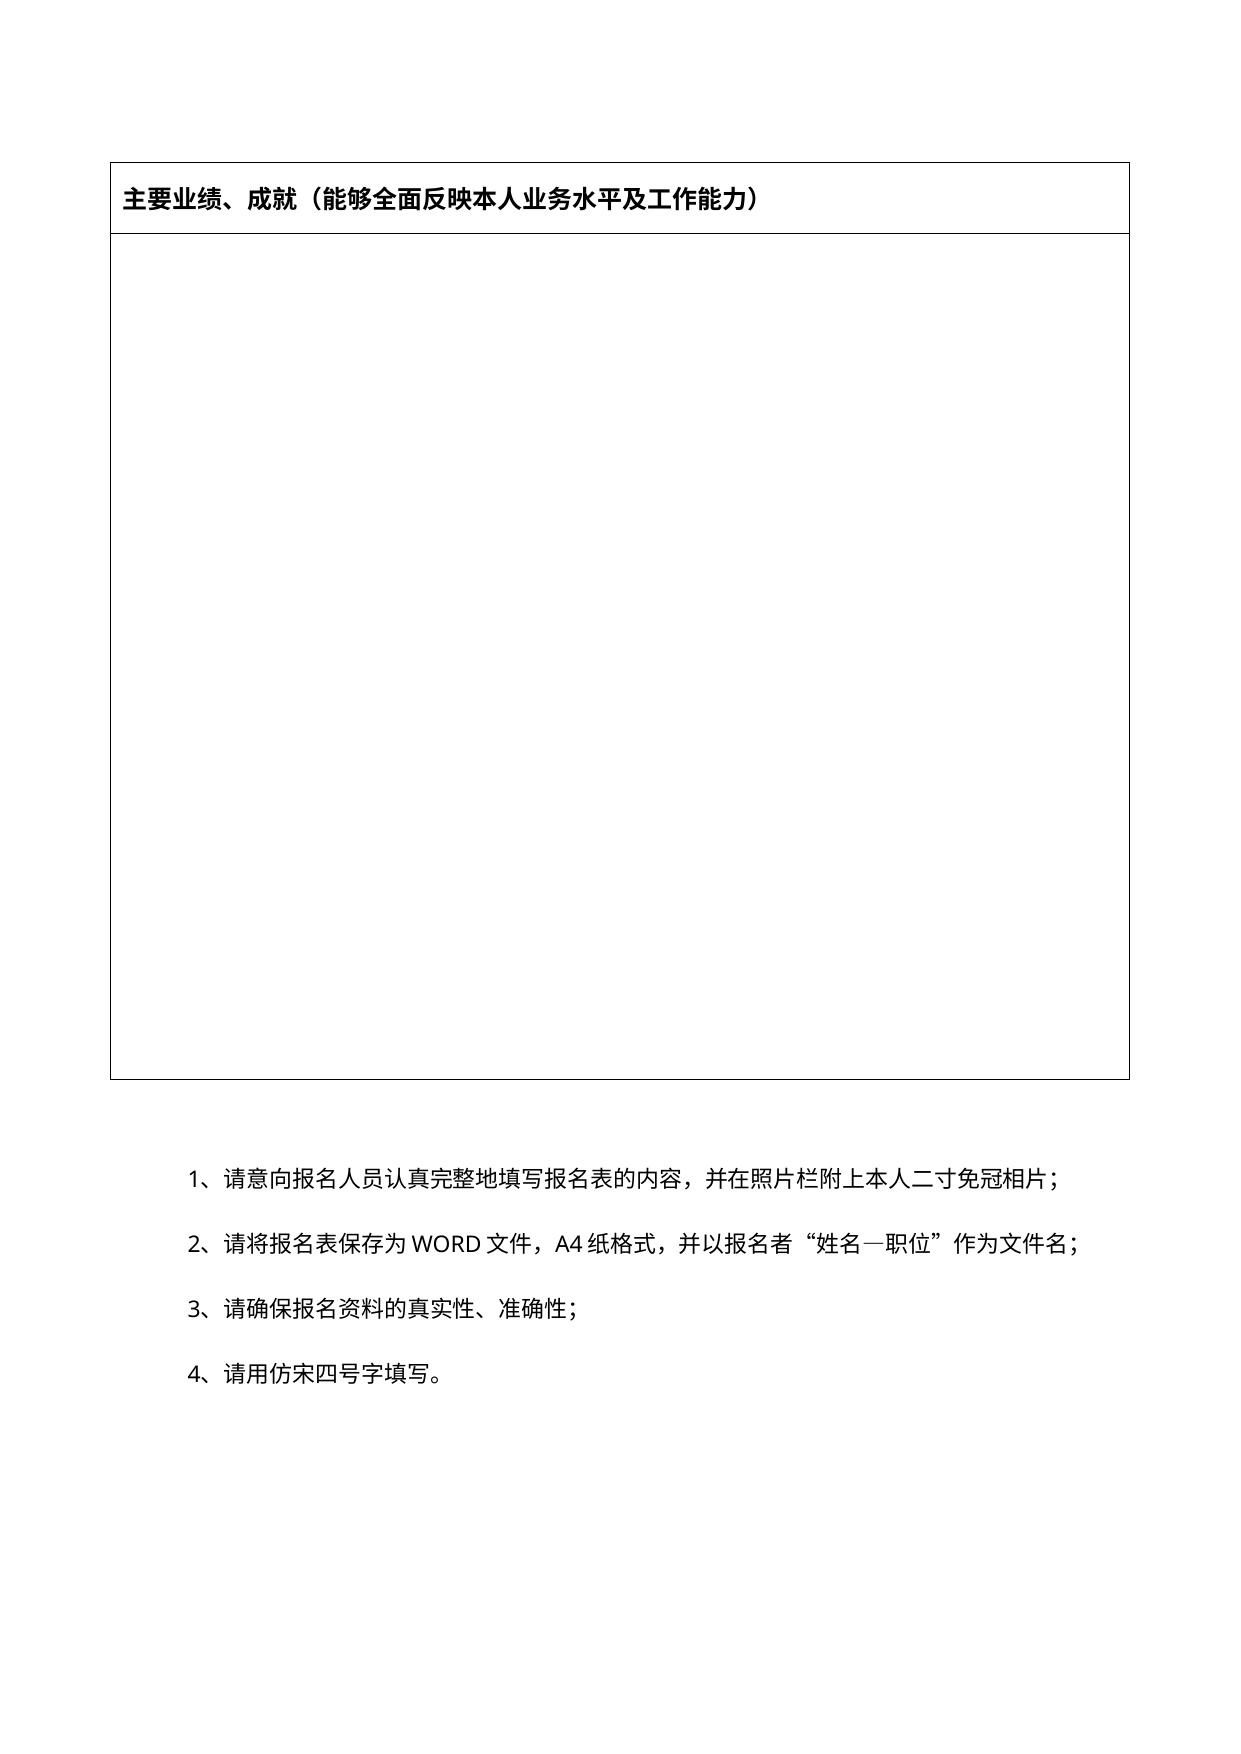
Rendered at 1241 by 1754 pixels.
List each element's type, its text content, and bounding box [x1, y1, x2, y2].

text 2、请将报名表保存为WORD文件，A4纸格式，并以报名者“姓名—职位”作为文件名； [187, 1210, 1093, 1275]
table_cell [111, 234, 1129, 1079]
text 1、请意向报名人员认真完整地填写报名表的内容，并在照片栏附上本人二寸免冠相片； [187, 1145, 1093, 1210]
text 3、请确保报名资料的真实性、准确性； [187, 1275, 1093, 1340]
table_cell 主要业绩、成就（能够全面反映本人业务水平及工作能力） [111, 163, 1129, 233]
text 4、请用仿宋四号字填写。 [187, 1340, 1093, 1405]
